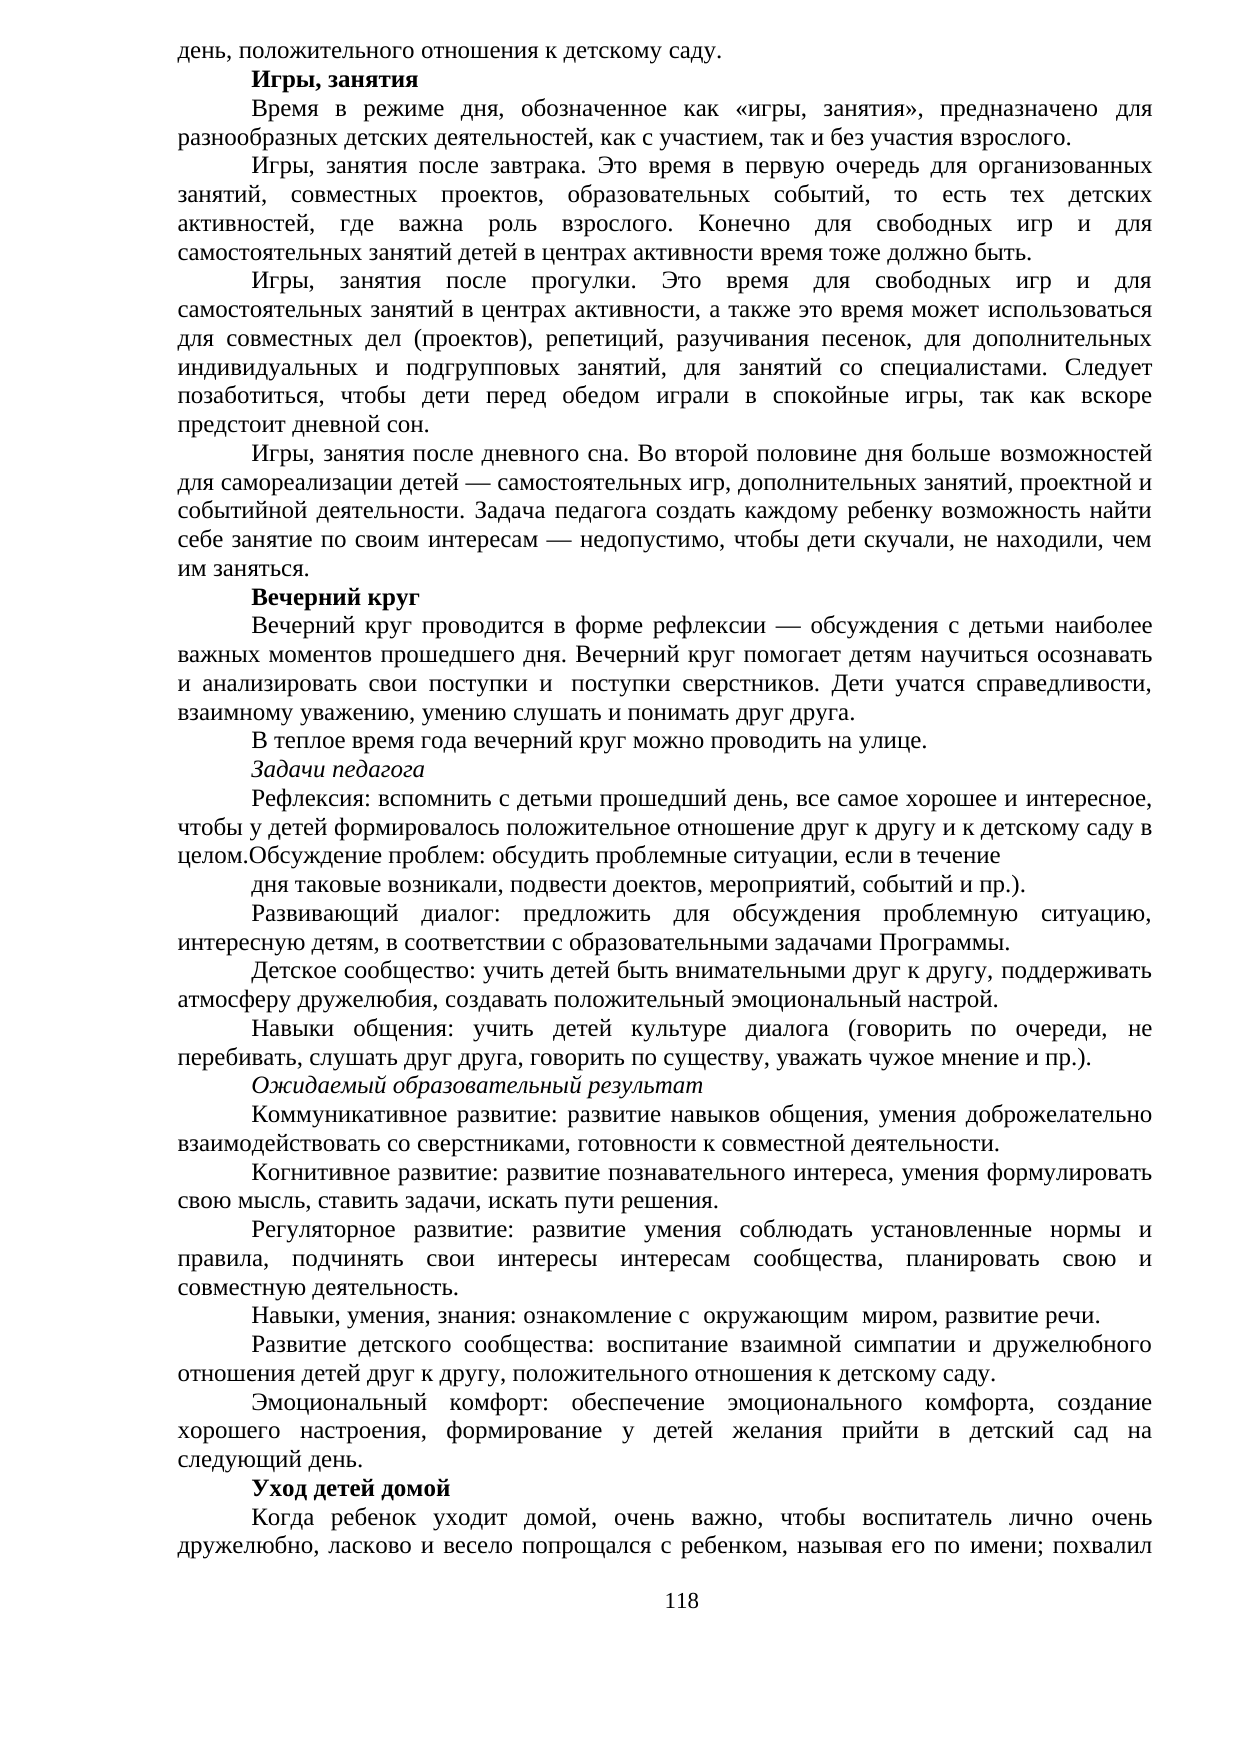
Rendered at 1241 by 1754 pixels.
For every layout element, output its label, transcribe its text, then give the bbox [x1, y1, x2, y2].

text Вечерний круг проводится в форме рефлексии — обсуждения с детьми наиболее важных моментов прошедшего дня. Вечерний круг помогает детям научиться осознавать и анализировать свои поступки и поступки сверстников. Дети учатся справедливости, взаимному уважению, умению слушать и понимать друг друга. [177, 610, 1152, 725]
text Развитие детского сообщества: воспитание взаимной симпатии и дружелюбного отношения детей друг к другу, положительного отношения к детскому саду. [177, 1329, 1152, 1387]
text Когнитивное развитие: развитие познавательного интереса, умения формулировать свою мысль, ставить задачи, искать пути решения. [177, 1157, 1152, 1214]
text В теплое время года вечерний круг можно проводить на улице. [251, 725, 1209, 754]
text Задачи педагога [251, 754, 1209, 783]
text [177, 1502, 1152, 1559]
text Уход детей домой [251, 1473, 1209, 1502]
text Игры, занятия после дневного сна. Во второй половине дня больше возможностей для самореализации детей — самостоятельных игр, дополнительных занятий, проектной и событийной деятельности. Задача педагога создать каждому ребенку возможность найти себе занятие по своим интересам — недопустимо, чтобы дети скучали, не находили, чем им заняться. [177, 438, 1152, 582]
text Регуляторное развитие: развитие умения соблюдать установленные нормы и правила, подчинять свои интересы интересам сообщества, планировать свою и совместную деятельность. [177, 1214, 1152, 1300]
text Коммуникативное развитие: развитие навыков общения, умения доброжелательно взаимодействовать со сверстниками, готовности к совместной деятельности. [177, 1099, 1152, 1157]
text Развивающий диалог: предложить для обсуждения проблемную ситуацию, интересную детям, в соответствии с образовательными задачами Программы. [177, 898, 1152, 955]
text Игры, занятия после прогулки. Это время для свободных игр и для самостоятельных занятий в центрах активности, а также это время может использоваться для совместных дел (проектов), репетиций, разучивания песенок, для дополнительных индивидуальных и подгрупповых занятий, для занятий со специалистами. Следует позаботиться, чтобы дети перед обедом играли в спокойные игры, так как вскоре предстоит дневной сон. [177, 265, 1152, 438]
text Время в режиме дня, обозначенное как «игры, занятия», предназначено для разнообразных детских деятельностей, как с участием, так и без участия взрослого. [177, 93, 1152, 150]
text Эмоциональный комфорт: обеспечение эмоционального комфорта, создание хорошего настроения, формирование у детей желания прийти в детский сад на следующий день. [177, 1387, 1152, 1473]
text Рефлексия: вспомнить с детьми прошедший день, все самое хорошее и интересное, чтобы у детей формировалось положительное отношение друг к другу и к детскому саду в целом.Обсуждение проблем: обсудить проблемные ситуации, если в течение [177, 783, 1152, 869]
text Вечерний круг [251, 582, 1209, 610]
text Навыки, умения, знания: ознакомление с окружающим миром, развитие речи. [177, 1300, 1152, 1329]
text Навыки общения: учить детей культуре диалога (говорить по очереди, не перебивать, слушать друг друга, говорить по существу, уважать чужое мнение и пр.). [177, 1013, 1152, 1070]
text Детское сообщество: учить детей быть внимательными друг к другу, поддерживать атмосферу дружелюбия, создавать положительный эмоциональный настрой. [177, 955, 1152, 1013]
text дня таковые возникали, подвести доектов, мероприятий, событий и пр.). [177, 869, 1152, 898]
text Игры, занятия после завтрака. Это время в первую очередь для организованных занятий, совместных проектов, образовательных событий, то есть тех детских активностей, где важна роль взрослого. Конечно для свободных игр и для самостоятельных занятий детей в центрах активности время тоже должно быть. [177, 150, 1152, 265]
text Ожидаемый образовательный результат [251, 1070, 1209, 1099]
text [177, 35, 1152, 64]
text Игры, занятия [251, 64, 1209, 93]
